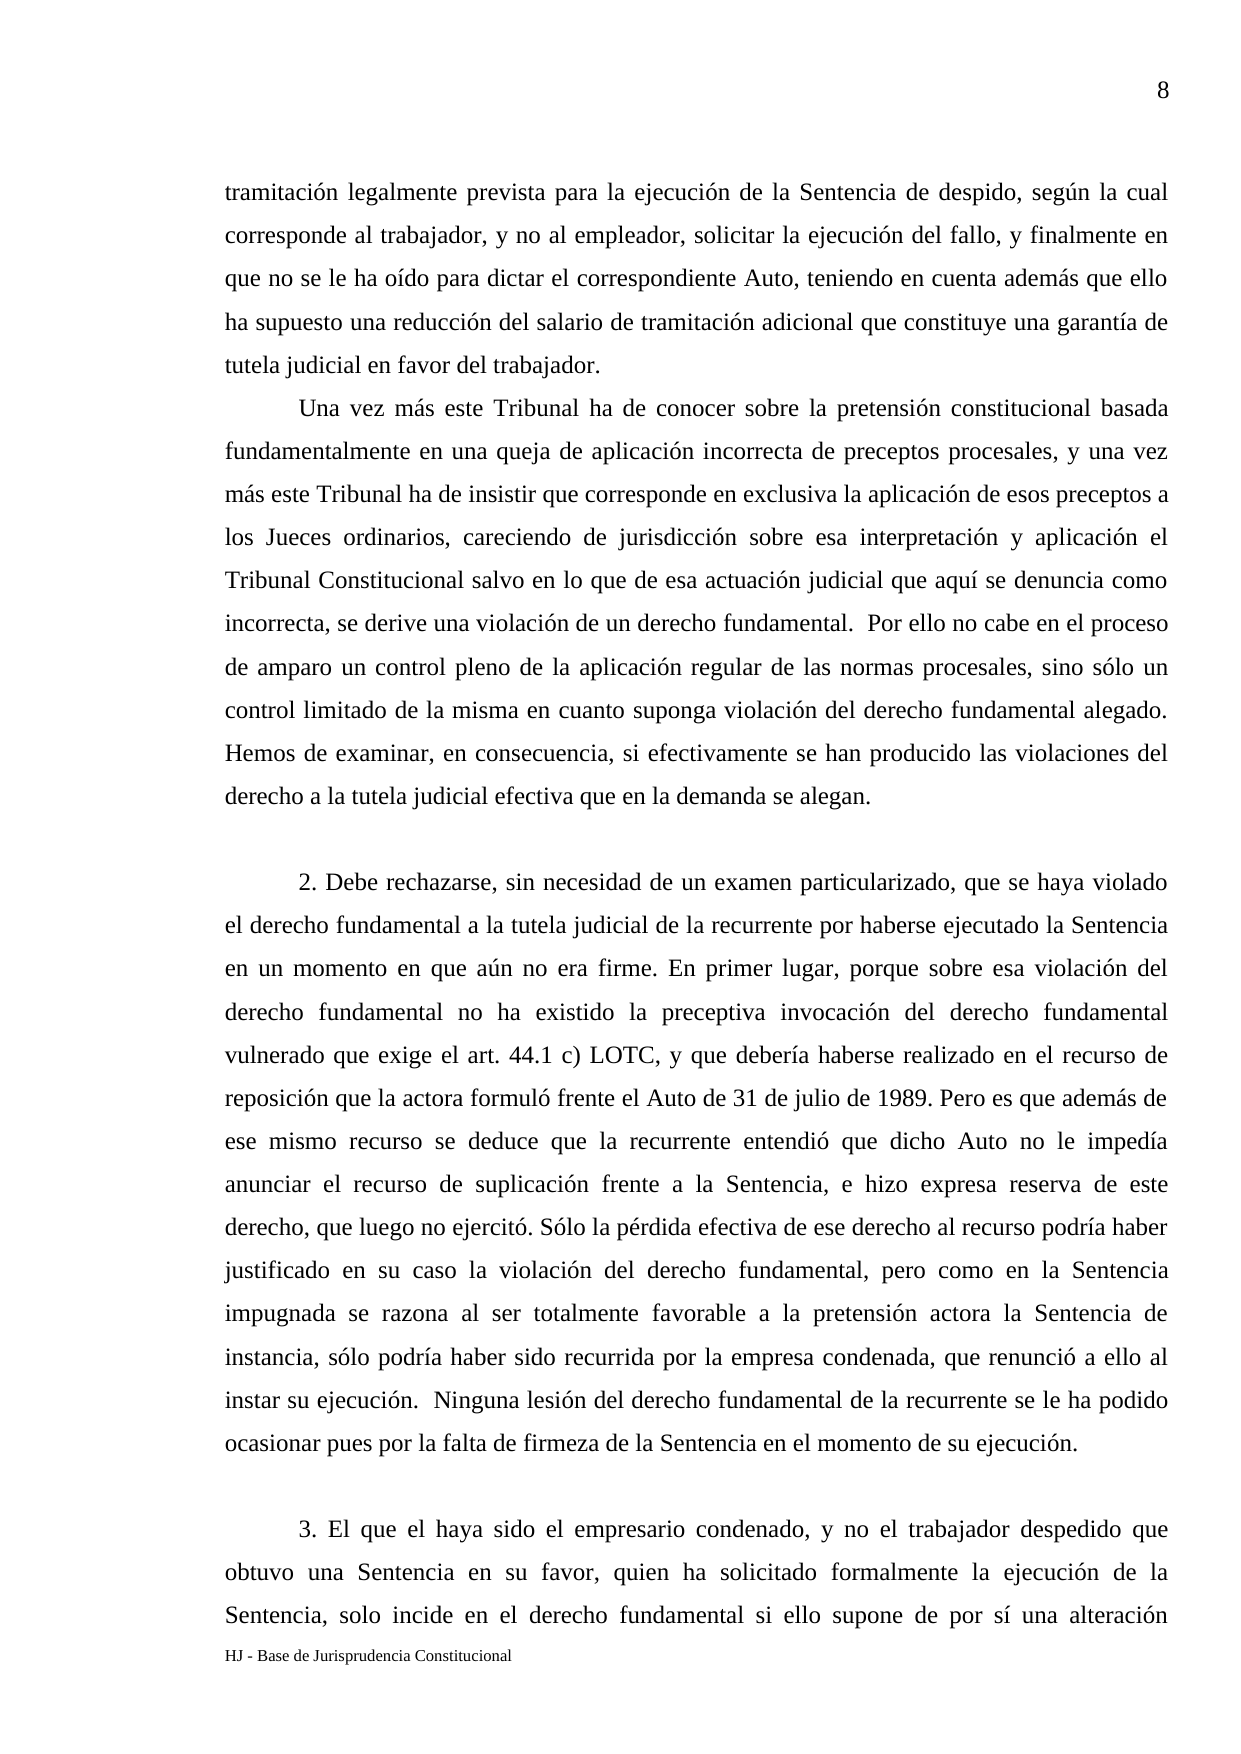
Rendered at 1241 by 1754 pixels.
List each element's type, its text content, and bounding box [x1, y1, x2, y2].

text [224, 177, 1169, 378]
text Una vez más este Tribunal ha de conocer sobre la pretensión constitucional basada fundamentalmente en una queja de aplicación incorrecta de preceptos procesales, y una vez más este Tribunal ha de insistir que corresponde en exclusiva la aplicación de esos preceptos a los Jueces ordinarios, careciendo de jurisdicción sobre esa interpretación y aplicación el Tribunal Constitucional salvo en lo que de esa actuación judicial que aquí se denuncia como incorrecta, se derive una violación de un derecho fundamental. Por ello no cabe en el proceso de amparo un control pleno de la aplicación regular de las normas procesales, sino sólo un control limitado de la misma en cuanto suponga violación del derecho fundamental alegado. Hemos de examinar, en consecuencia, si efectivamente se han producido las violaciones del derecho a la tutela judicial efectiva que en la demanda se alegan. [224, 393, 1169, 810]
text 2. Debe rechazarse, sin necesidad de un examen particularizado, que se haya violado el derecho fundamental a la tutela judicial de la recurrente por haberse ejecutado la Sentencia en un momento en que aún no era firme. En primer lugar, porque sobre esa violación del derecho fundamental no ha existido la preceptiva invocación del derecho fundamental vulnerado que exige el art. 44.1 c) LOTC, y que debería haberse realizado en el recurso de reposición que la actora formuló frente el Auto de 31 de julio de 1989. Pero es que además de ese mismo recurso se deduce que la recurrente entendió que dicho Auto no le impedía anunciar el recurso de suplicación frente a la Sentencia, e hizo expresa reserva de este derecho, que luego no ejercitó. Sólo la pérdida efectiva de ese derecho al recurso podría haber justificado en su caso la violación del derecho fundamental, pero como en la Sentencia impugnada se razona al ser totalmente favorable a la pretensión actora la Sentencia de instancia, sólo podría haber sido recurrida por la empresa condenada, que renunció a ello al instar su ejecución. Ninguna lesión del derecho fundamental de la recurrente se le ha podido ocasionar pues por la falta de firmeza de la Sentencia en el momento de su ejecución. [224, 867, 1169, 1457]
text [224, 1514, 1169, 1629]
